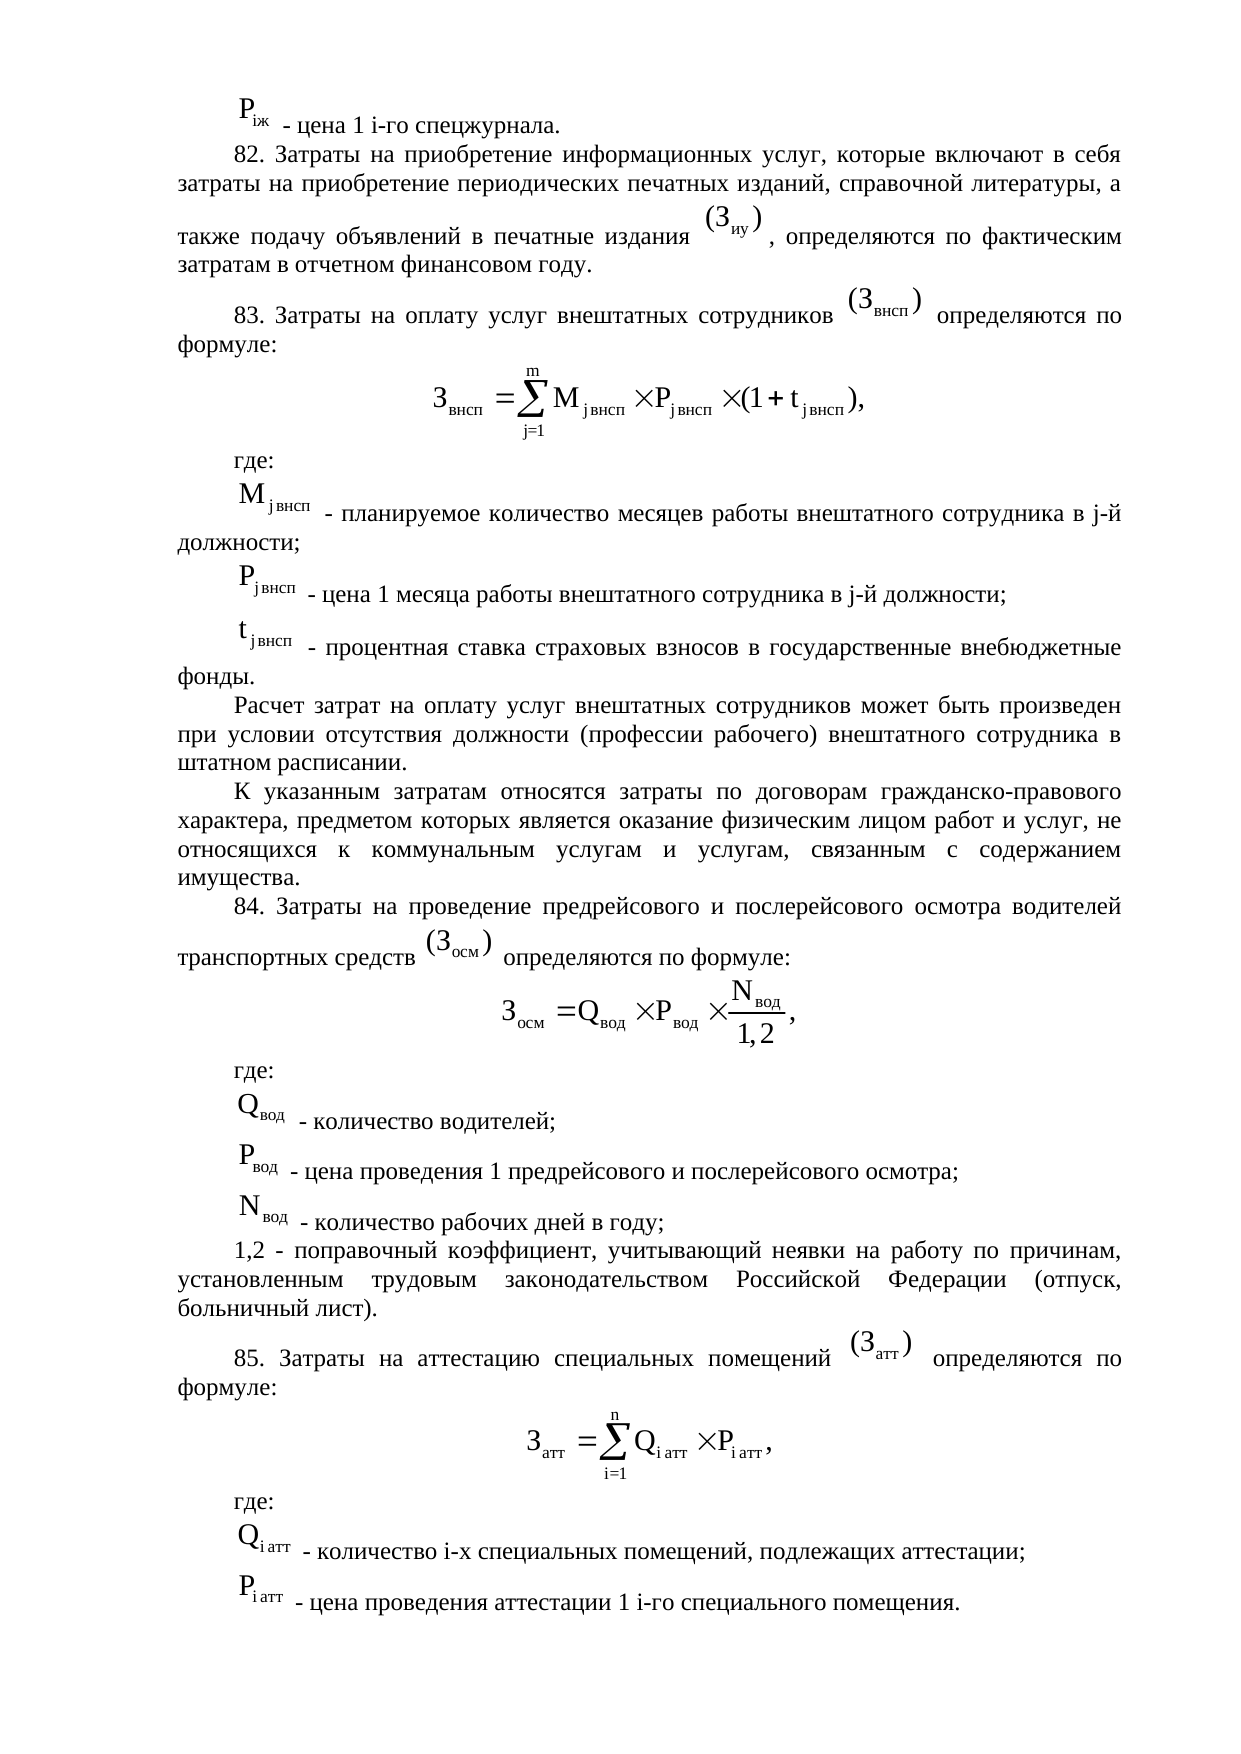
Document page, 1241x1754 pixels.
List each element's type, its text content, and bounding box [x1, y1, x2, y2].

text - количество водителей; [177, 1084, 1122, 1134]
text Расчет затрат на оплату услуг внештатных сотрудников может быть произведен при условии отсутствия должности (профессии рабочего) внештатного сотрудника в штатном расписании. [177, 690, 1122, 776]
text - цена 1 месяца работы внештатного сотрудника в j-й должности; [177, 555, 1122, 608]
text где: [177, 1486, 1122, 1514]
text - планируемое количество месяцев работы внештатного сотрудника в j-й должности; [177, 474, 1122, 555]
text К указанным затратам относятся затраты по договорам гражданско-правового характера, предметом которых является оказание физическим лицом работ и услуг, не относящихся к коммунальным услугам и услугам, связанным с содержанием имущества. [177, 776, 1122, 891]
text - количество i-х специальных помещений, подлежащих аттестации; [177, 1514, 1122, 1565]
text - цена проведения 1 предрейсового и послерейсового осмотра; [177, 1134, 1122, 1185]
text 1,2 - поправочный коэффициент, учитывающий неявки на работу по причинам, установленным трудовым законодательством Российской Федерации (отпуск, больничный лист). [177, 1235, 1122, 1322]
text где: [177, 445, 1122, 474]
text - процентная ставка страховых взносов в государственные внебюджетные фонды. [177, 608, 1122, 690]
text - цена проведения аттестации 1 i-го специального помещения. [177, 1565, 1122, 1615]
text 84. Затраты на проведение предрейсового и послерейсового осмотра водителей транспортных средств определяются по формуле: [177, 891, 1122, 970]
text 85. Затраты на аттестацию специальных помещений определяются по формуле: [177, 1322, 1122, 1401]
text где: [177, 1055, 1122, 1084]
text - количество рабочих дней в году; [177, 1185, 1122, 1235]
text 83. Затраты на оплату услуг внештатных сотрудников определяются по формуле: [177, 278, 1122, 357]
text 82. Затраты на приобретение информационных услуг, которые включают в себя затраты на приобретение периодических печатных изданий, справочной литературы, а также подачу объявлений в печатные издания , определяются по фактическим затратам в отчетном финансовом году. [177, 139, 1122, 278]
text - цена 1 i-го спецжурнала. [177, 89, 1122, 139]
